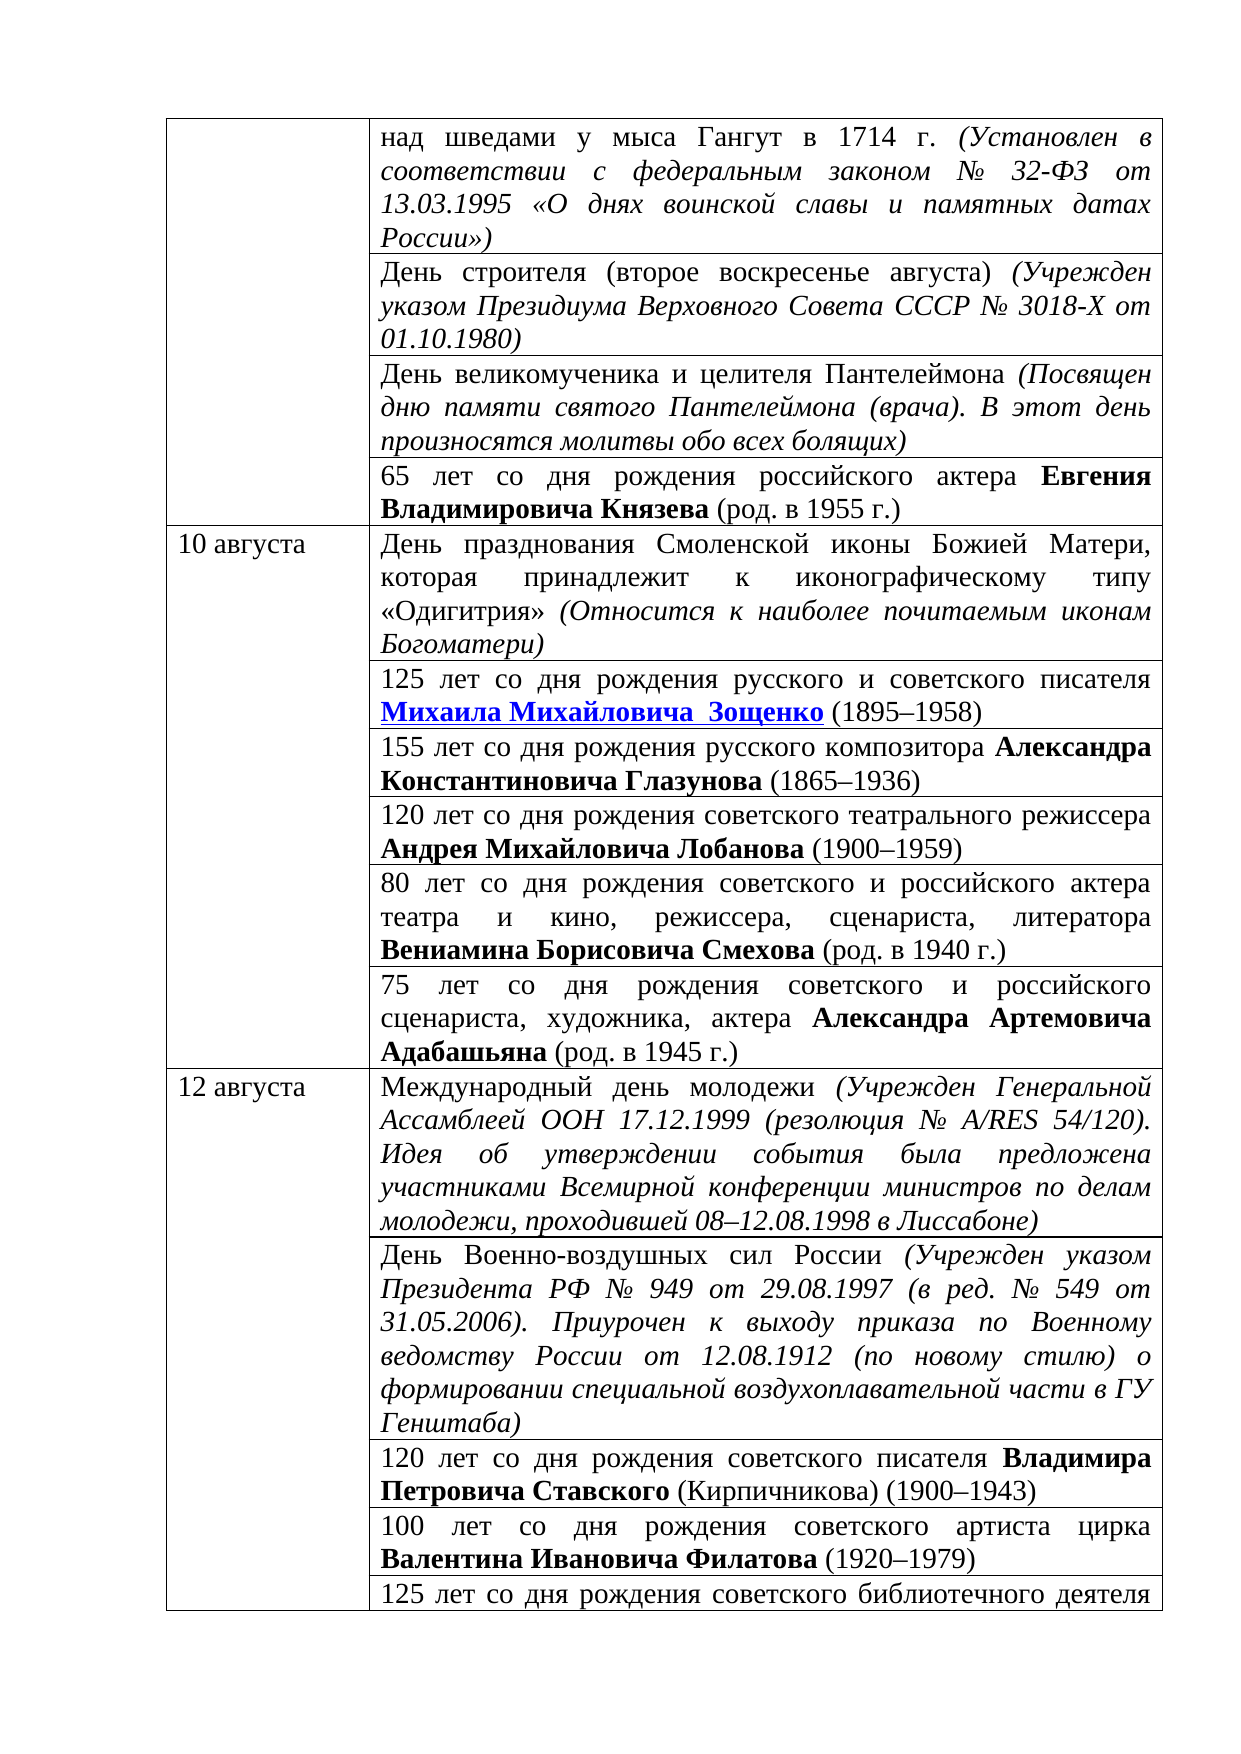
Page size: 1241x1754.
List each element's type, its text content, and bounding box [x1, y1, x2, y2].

table_cell День празднования Смоленской иконы Божией Матери, которая принадлежит к иконографическому типу «Одигитрия» (Относится к наиболее почитаемым иконам Богоматери) [370, 526, 1162, 660]
table_cell День строителя (второе воскресенье августа) (Учрежден указом Президиума Верховного Совета СССР № 3018-X от 01.10.1980) [370, 254, 1162, 355]
table_cell 80 лет со дня рождения советского и российского актера театра и кино, режиссера, сценариста, литератора Вениамина Борисовича Смехова (род. в 1940 г.) [370, 865, 1162, 966]
table_cell 125 лет со дня рождения русского и советского писателя Михаила Михайловича Зощенко (1895–1958) [370, 661, 1162, 728]
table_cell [370, 1576, 1162, 1609]
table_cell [370, 119, 1162, 253]
table_cell 100 лет со дня рождения советского артиста цирка Валентина Ивановича Филатова (1920–1979) [370, 1508, 1162, 1575]
table_cell День Военно-воздушных сил России (Учрежден указом Президента РФ № 949 от 29.08.1997 (в ред. № 549 от 31.05.2006). Приурочен к выходу приказа по Военному ведомству России от 12.08.1912 (по новому стилю) о формировании специальной воздухоплавательной части в ГУ Генштаба) [370, 1238, 1162, 1439]
table_cell 65 лет со дня рождения российского актера Евгения Владимировича Князева (род. в 1955 г.) [370, 458, 1162, 525]
table_cell Международный день молодежи (Учрежден Генеральной Ассамблеей ООН 17.12.1999 (резолюция № A/RES 54/120). Идея об утверждении события была предложена участниками Всемирной конференции министров по делам молодежи, проходившей 08–12.08.1998 в Лиссабоне) [370, 1069, 1162, 1236]
table_cell 120 лет со дня рождения советского театрального режиссера Андрея Михайловича Лобанова (1900–1959) [370, 797, 1162, 864]
table_cell 120 лет со дня рождения советского писателя Владимира Петровича Ставского (Кирпичникова) (1900–1943) [370, 1440, 1162, 1507]
table_cell 10 августа [167, 526, 369, 1068]
table_cell 155 лет со дня рождения русского композитора Александра Константиновича Глазунова (1865–1936) [370, 729, 1162, 796]
table_cell 12 августа [167, 1069, 369, 1609]
table_cell 75 лет со дня рождения советского и российского сценариста, художника, актера Александра Артемовича Адабашьяна (род. в 1945 г.) [370, 967, 1162, 1068]
table_cell День великомученика и целителя Пантелеймона (Посвящен дню памяти святого Пантелеймона (врача). В этот день произносятся молитвы обо всех болящих) [370, 356, 1162, 457]
